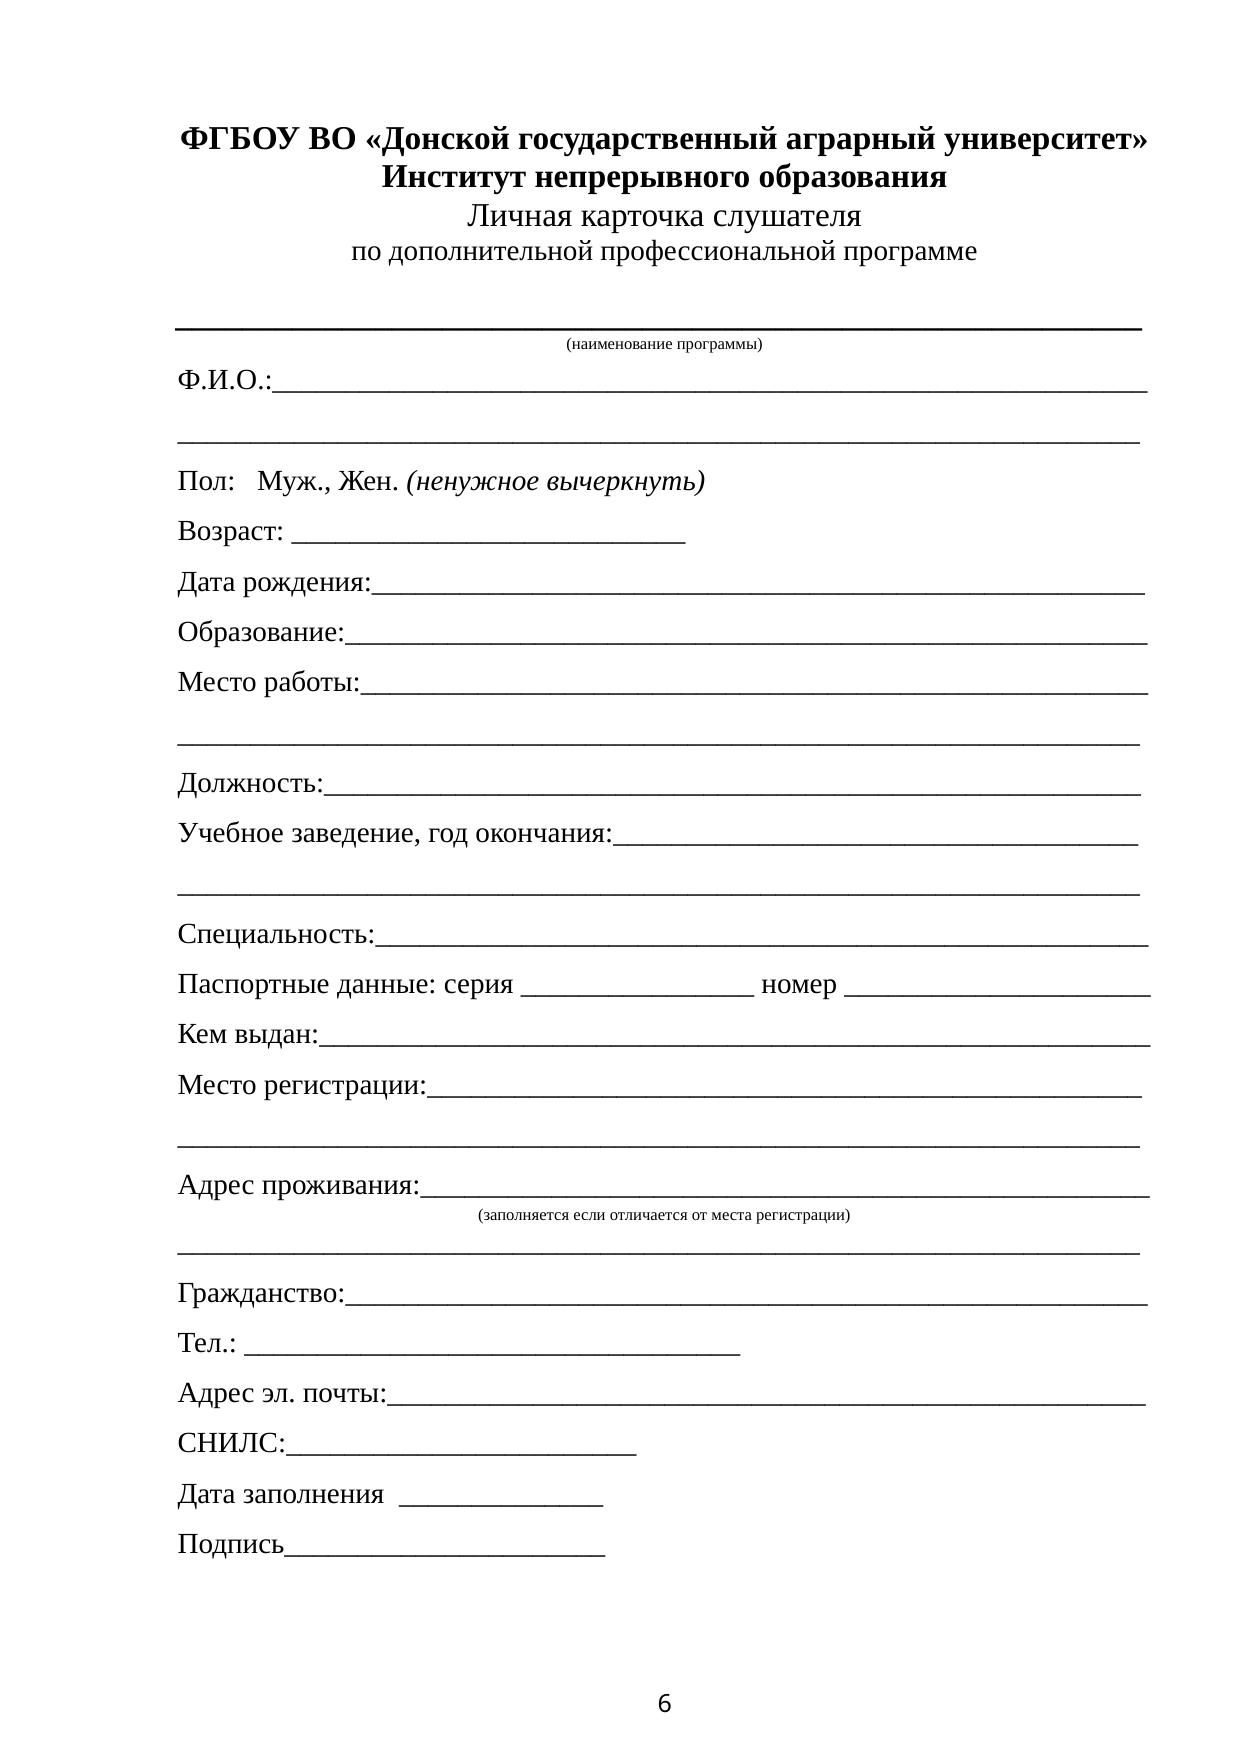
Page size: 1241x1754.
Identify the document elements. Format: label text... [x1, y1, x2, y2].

text Институт непрерывного образования [177, 156, 1152, 195]
text __________________________________________________________________ [177, 866, 1152, 899]
text __________________________________________________________________ [177, 715, 1152, 748]
text Личная карточка слушателя [177, 195, 1152, 233]
text Адрес эл. почты:____________________________________________________ [177, 1375, 1152, 1409]
text (наименование программы) [177, 334, 1152, 353]
text Место регистрации:_________________________________________________ [177, 1067, 1152, 1100]
text Учебное заведение, год окончания:____________________________________ [177, 815, 1152, 849]
text Место работы:______________________________________________________ [177, 664, 1152, 698]
text Образование:_______________________________________________________ [177, 614, 1152, 648]
text ФГБОУ ВО «Донской государственный аграрный университет» [177, 118, 1152, 156]
text (заполняется если отличается от места регистрации) [177, 1205, 1152, 1224]
text Ф.И.О.:____________________________________________________________ [177, 362, 1152, 396]
text __________________________________________________________________ [177, 1224, 1152, 1258]
text СНИЛС:________________________ [177, 1426, 1152, 1459]
text Дата рождения:_____________________________________________________ [177, 564, 1152, 597]
text Специальность:_____________________________________________________ [177, 916, 1152, 949]
text __________________________________________________________ [177, 295, 1152, 334]
text Паспортные данные: серия ________________ номер _____________________ [177, 966, 1152, 1000]
text Пол: Муж., Жен. (ненужное вычеркнуть) [177, 463, 1152, 497]
text Гражданство:_______________________________________________________ [177, 1275, 1152, 1308]
text Кем выдан:_________________________________________________________ [177, 1017, 1152, 1050]
text Тел.: __________________________________ [177, 1325, 1152, 1358]
text Дата заполнения ______________ Подпись______________________ [177, 1476, 1152, 1560]
text __________________________________________________________________ [177, 413, 1152, 446]
text по дополнительной профессиональной программе [177, 233, 1152, 267]
text __________________________________________________________________ [177, 1117, 1152, 1151]
text Адрес проживания:__________________________________________________ [177, 1167, 1152, 1201]
text Должность:________________________________________________________ [177, 765, 1152, 798]
text Возраст: ___________________________ [177, 513, 1152, 547]
